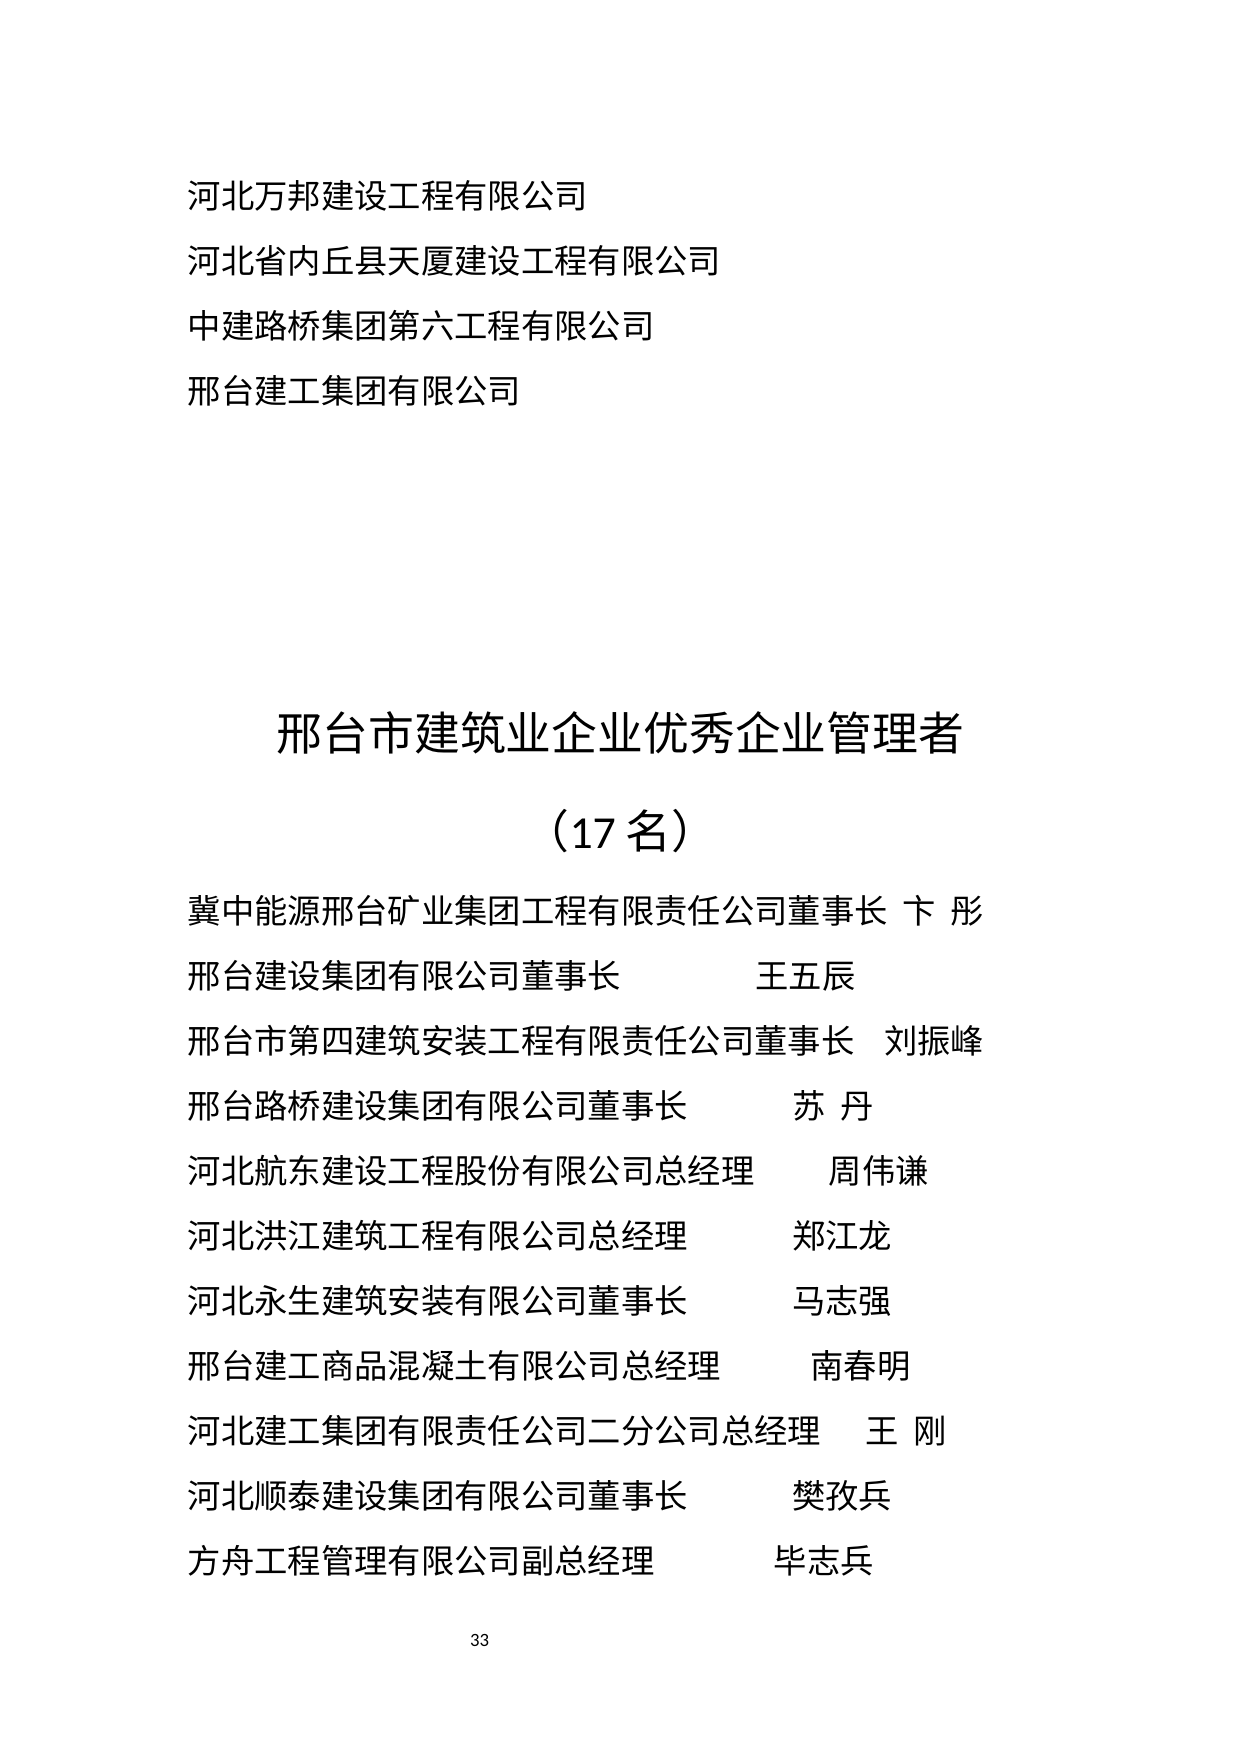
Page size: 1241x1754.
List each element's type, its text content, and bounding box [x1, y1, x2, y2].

text 邢台建工集团有限公司 [187, 357, 1053, 422]
text 河北省内丘县天厦建设工程有限公司 [187, 227, 1053, 292]
text 邢台路桥建设集团有限公司董事长 苏 丹 [187, 1072, 1053, 1137]
text 河北万邦建设工程有限公司 [187, 162, 1053, 227]
text 河北顺泰建设集团有限公司董事长 樊孜兵 [187, 1462, 1053, 1527]
text 河北建工集团有限责任公司二分公司总经理 王 刚 [187, 1397, 1053, 1462]
text 邢台建设集团有限公司董事长 王五辰 [187, 942, 1053, 1007]
text 河北永生建筑安装有限公司董事长 马志强 [187, 1267, 1053, 1332]
text 中建路桥集团第六工程有限公司 [187, 292, 1053, 357]
text 邢台市建筑业企业优秀企业管理者 [187, 682, 1053, 779]
text 方舟工程管理有限公司副总经理 毕志兵 [187, 1527, 1053, 1592]
text 河北航东建设工程股份有限公司总经理 周伟谦 [187, 1137, 1053, 1202]
text 冀中能源邢台矿业集团工程有限责任公司董事长 卞 彤 [187, 877, 1053, 942]
text 河北洪江建筑工程有限公司总经理 郑江龙 [187, 1202, 1053, 1267]
text 邢台建工商品混凝土有限公司总经理 南春明 [187, 1332, 1053, 1397]
text 邢台市第四建筑安装工程有限责任公司董事长 刘振峰 [187, 1007, 1053, 1072]
text （17名） [187, 779, 1053, 877]
